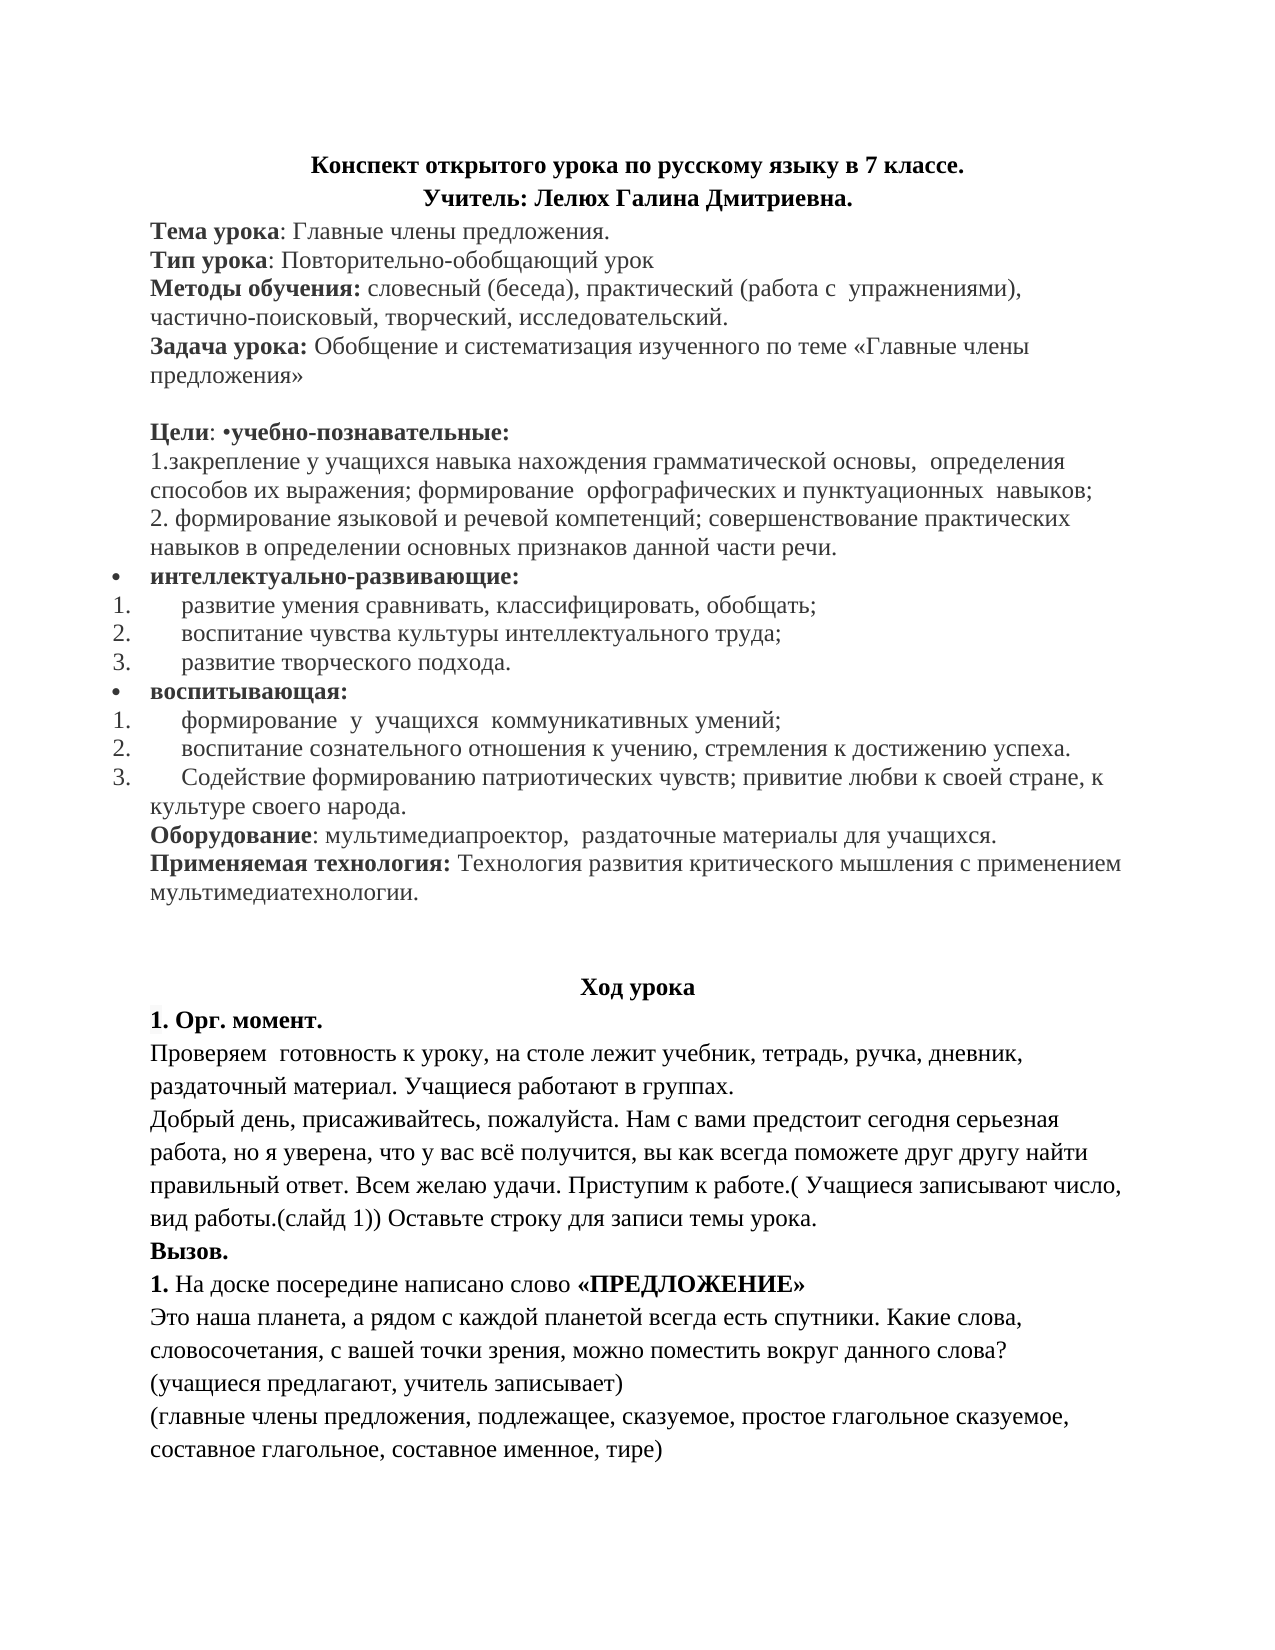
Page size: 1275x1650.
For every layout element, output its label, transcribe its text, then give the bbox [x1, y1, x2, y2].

text 1.закрепление у учащихся навыка нахождения грамматической основы, определения способов их выражения; формирование орфографических и пунктуационных навыков; [150, 446, 1125, 503]
text Ход урока [150, 972, 1125, 1001]
text Это наша планета, а рядом с каждой планетой всегда есть спутники. Какие слова, словосочетания, с вашей точки зрения, можно поместить вокруг данного слова? [150, 1302, 1125, 1364]
text Добрый день, присаживайтесь, пожалуйста. Нам с вами предстоит сегодня серьезная работа, но я уверена, что у вас всё получится, вы как всегда поможете друг другу найти правильный ответ. Всем желаю удачи. Приступим к работе.( Учащиеся записывают число, вид работы.(слайд 1)) Оставьте строку для записи темы урока. Вызов. [150, 1104, 1125, 1265]
text Методы обучения: словесный (беседа), практический (работа с упражнениями), частично-поисковый, творческий, исследовательский. [150, 273, 1125, 331]
text Цели: •учебно-познавательные: [150, 417, 1125, 446]
list воспитание чувства культуры интеллектуального труда; [112, 618, 1125, 647]
list развитие творческого подхода. [112, 647, 1125, 676]
text Оборудование: мультимедиапроектор, раздаточные материалы для учащихся. [150, 820, 1125, 848]
text (учащиеся предлагают, учитель записывает) [150, 1368, 1125, 1397]
text Тема урока: Главные члены предложения. [150, 216, 1125, 245]
list интеллектуально-развивающие: [112, 561, 1125, 590]
text 1. На доске посередине написано слово «ПРЕДЛОЖЕНИЕ» [150, 1269, 1125, 1298]
text Учитель: Лелюх Галина Дмитриевна. [150, 183, 1125, 212]
text Применяемая технология: Технология развития критического мышления с применением мультимедиатехнологии. [150, 848, 1125, 906]
text Задача урока: Обобщение и систематизация изученного по теме «Главные члены предложения» [150, 331, 1125, 388]
text (главные члены предложения, подлежащее, сказуемое, простое глагольное сказуемое, составное глагольное, составное именное, тире) [150, 1401, 1125, 1463]
text Проверяем готовность к уроку, на столе лежит учебник, тетрадь, ручка, дневник, раздаточный материал. Учащиеся работают в группах. [150, 1038, 1125, 1100]
list формирование у учащихся коммуникативных умений; [112, 705, 1125, 733]
list Содействие формированию патриотических чувств; привитие любви к своей стране, к культуре своего народа. [112, 762, 1125, 820]
text Тип урока: Повторительно-обобщающий урок [150, 245, 1125, 273]
text 1. Орг. момент. [162, 1005, 1125, 1034]
list воспитание сознательного отношения к учению, стремления к достижению успеха. [112, 733, 1125, 762]
list развитие умения сравнивать, классифицировать, обобщать; [112, 590, 1125, 618]
list воспитывающая: [112, 676, 1125, 705]
text Конспект открытого урока по русскому языку в 7 классе. [150, 150, 1125, 179]
text 2. формирование языковой и речевой компетенций; совершенствование практических навыков в определении основных признаков данной части речи. [150, 503, 1125, 561]
